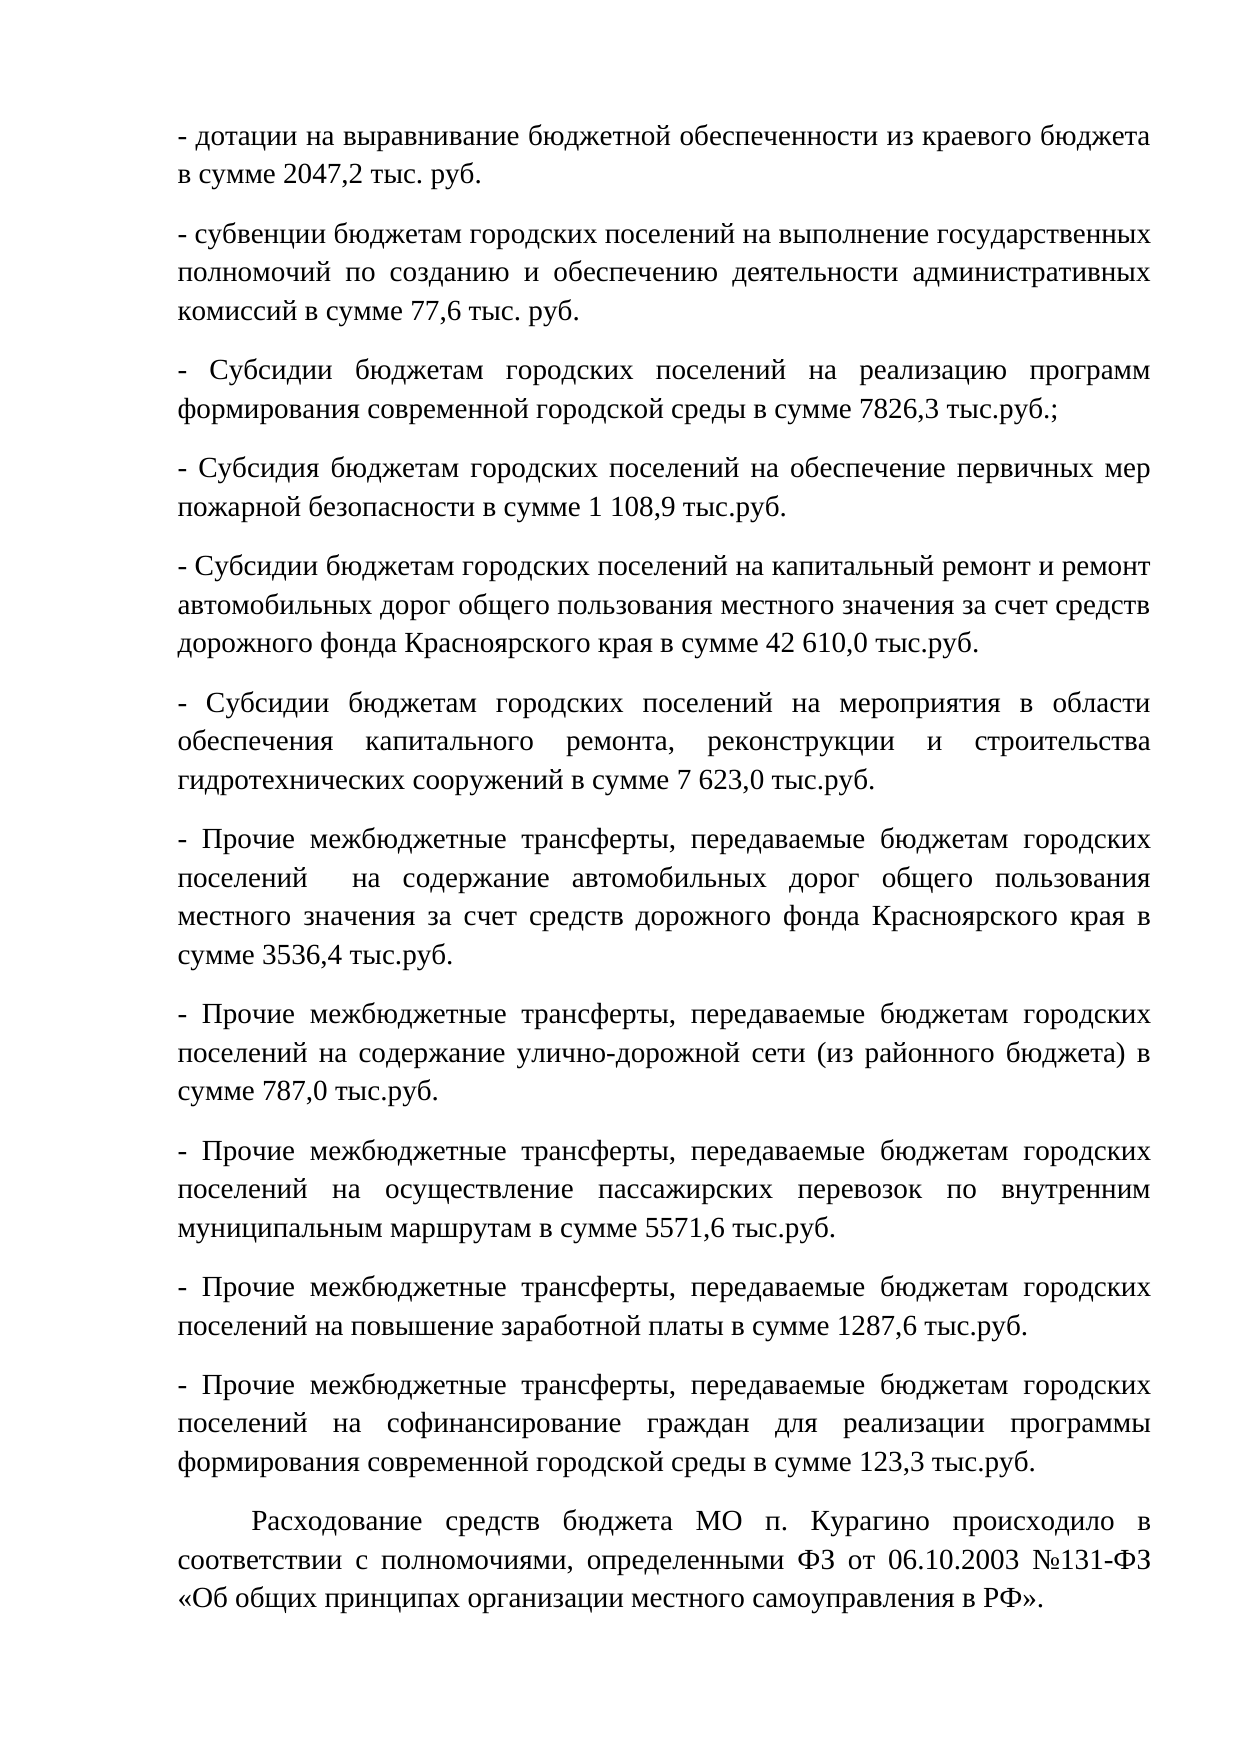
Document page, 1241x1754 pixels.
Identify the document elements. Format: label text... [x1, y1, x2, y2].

text - субвенции бюджетам городских поселений на выполнение государственных полномочий по созданию и обеспечению деятельности административных комиссий в сумме 77,6 тыс. руб. [177, 216, 1152, 327]
text - Прочие межбюджетные трансферты, передаваемые бюджетам городских поселений на осуществление пассажирских перевозок по внутренним муниципальным маршрутам в сумме 5571,6 тыс.руб. [177, 1133, 1152, 1243]
text - Субсидии бюджетам городских поселений на капитальный ремонт и ремонт автомобильных дорог общего пользования местного значения за счет средств дорожного фонда Красноярского края в сумме 42 610,0 тыс.руб. [177, 548, 1152, 659]
text - дотации на выравнивание бюджетной обеспеченности из краевого бюджета в сумме 2047,2 тыс. руб. [177, 118, 1152, 190]
text - Субсидии бюджетам городских поселений на реализацию программ формирования современной городской среды в сумме 7826,3 тыс.руб.; [177, 352, 1152, 424]
text - Прочие межбюджетные трансферты, передаваемые бюджетам городских поселений на повышение заработной платы в сумме 1287,6 тыс.руб. [177, 1269, 1152, 1341]
text - Прочие межбюджетные трансферты, передаваемые бюджетам городских поселений на содержание улично-дорожной сети (из районного бюджета) в сумме 787,0 тыс.руб. [177, 996, 1152, 1107]
text - Прочие межбюджетные трансферты, передаваемые бюджетам городских поселений на содержание автомобильных дорог общего пользования местного значения за счет средств дорожного фонда Красноярского края в сумме 3536,4 тыс.руб. [177, 821, 1152, 970]
text - Субсидия бюджетам городских поселений на обеспечение первичных мер пожарной безопасности в сумме 1 108,9 тыс.руб. [177, 450, 1152, 522]
text Расходование средств бюджета МО п. Курагино происходило в соответствии с полномочиями, определенными ФЗ от 06.10.2003 №131-ФЗ «Об общих принципах организации местного самоуправления в РФ». [177, 1503, 1152, 1614]
text - Прочие межбюджетные трансферты, передаваемые бюджетам городских поселений на софинансирование граждан для реализации программы формирования современной городской среды в сумме 123,3 тыс.руб. [177, 1367, 1152, 1478]
text - Субсидии бюджетам городских поселений на мероприятия в области обеспечения капитального ремонта, реконструкции и строительства гидротехнических сооружений в сумме 7 623,0 тыс.руб. [177, 685, 1152, 795]
